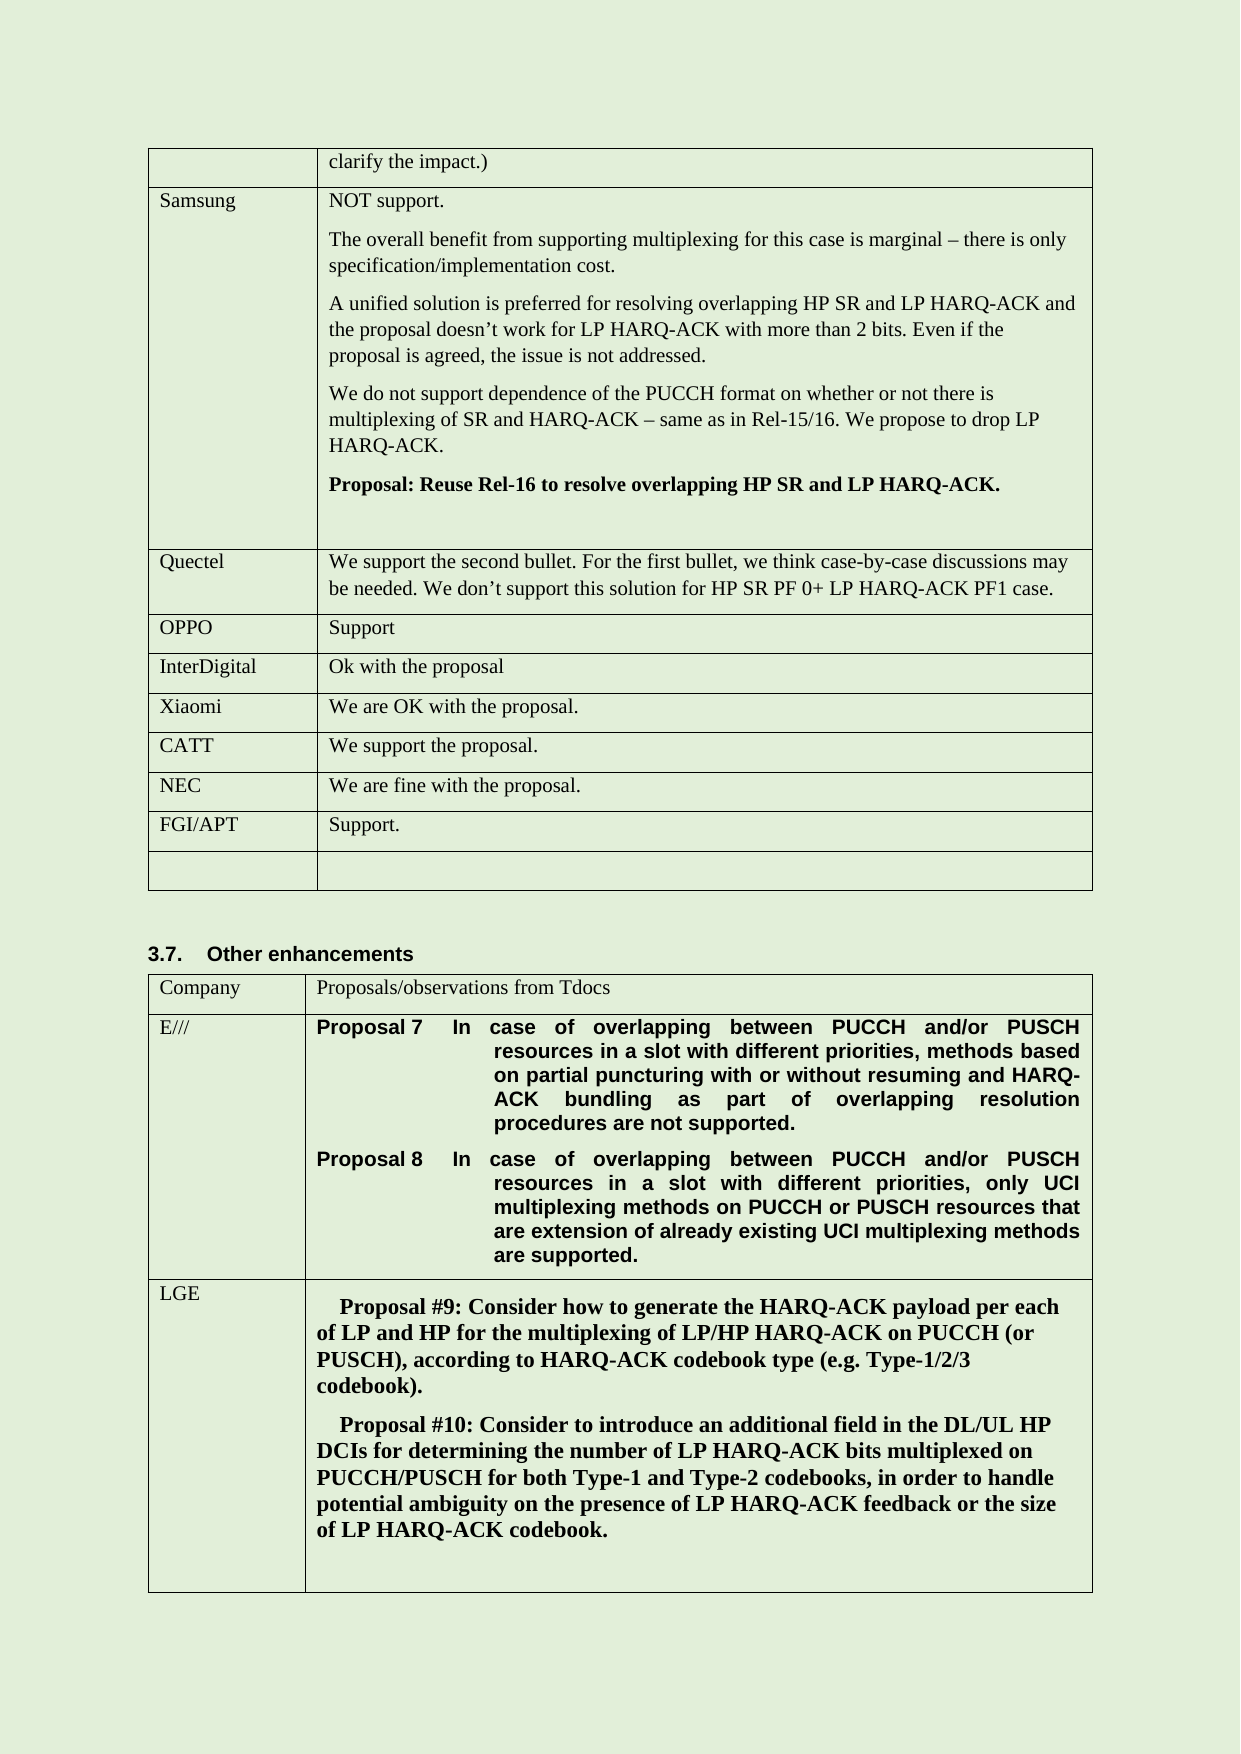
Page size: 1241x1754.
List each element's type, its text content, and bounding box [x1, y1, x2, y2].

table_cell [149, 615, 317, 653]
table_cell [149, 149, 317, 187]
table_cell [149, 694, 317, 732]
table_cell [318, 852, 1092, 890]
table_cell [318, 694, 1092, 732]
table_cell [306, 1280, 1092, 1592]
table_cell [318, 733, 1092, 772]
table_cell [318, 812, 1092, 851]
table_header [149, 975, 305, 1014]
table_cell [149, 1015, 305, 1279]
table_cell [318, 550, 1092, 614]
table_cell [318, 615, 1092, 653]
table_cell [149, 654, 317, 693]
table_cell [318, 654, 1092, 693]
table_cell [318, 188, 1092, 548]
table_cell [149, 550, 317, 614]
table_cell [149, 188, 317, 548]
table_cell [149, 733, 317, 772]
subtitle Other enhancements [148, 942, 1093, 966]
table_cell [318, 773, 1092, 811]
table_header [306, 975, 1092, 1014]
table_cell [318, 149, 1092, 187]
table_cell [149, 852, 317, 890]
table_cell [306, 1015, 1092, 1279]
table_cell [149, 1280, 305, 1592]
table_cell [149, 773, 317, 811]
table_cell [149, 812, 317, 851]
